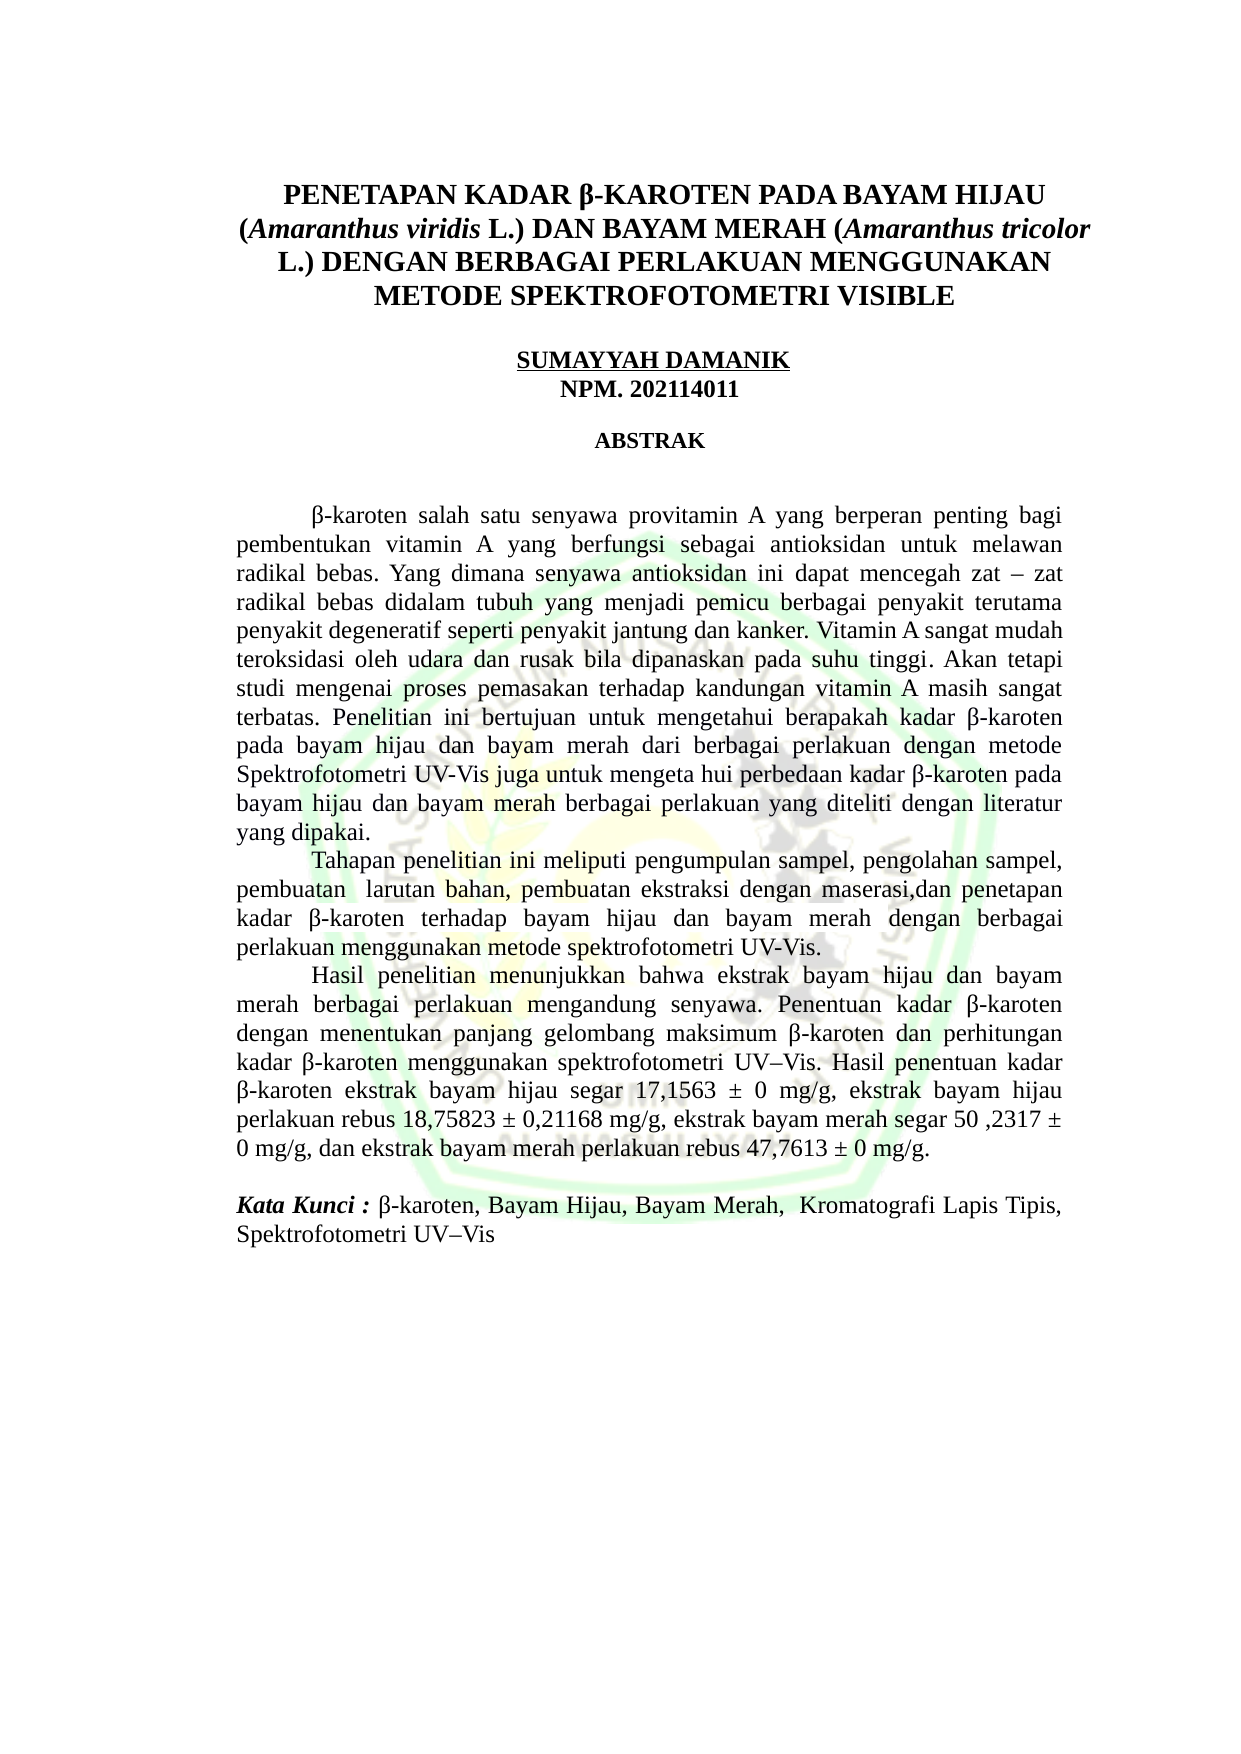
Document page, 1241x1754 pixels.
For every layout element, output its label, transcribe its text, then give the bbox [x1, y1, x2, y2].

text Hasil penelitian menunjukkan bahwa ekstrak bayam hijau dan bayam merah berbagai perlakuan mengandung senyawa. Penentuan kadar β-karoten dengan menentukan panjang gelombang maksimum β-karoten dan perhitungan kadar β-karoten menggunakan spektrofotometri UV–Vis. Hasil penentuan kadar β-karoten ekstrak bayam hijau segar 17,1563 ± 0 mg/g, ekstrak bayam hijau perlakuan rebus 18,75823 ± 0,21168 mg/g, ekstrak bayam merah segar 50 ,2317 ± 0 mg/g, dan ekstrak bayam merah perlakuan rebus 47,7613 ± 0 mg/g. [236, 961, 1063, 1162]
text β-karoten salah satu senyawa provitamin A yang berperan penting bagi pembentukan vitamin A yang berfungsi sebagai antioksidan untuk melawan radikal bebas. Yang dimana senyawa antioksidan ini dapat mencegah zat – zat radikal bebas didalam tubuh yang menjadi pemicu berbagai penyakit terutama penyakit degeneratif seperti penyakit jantung dan kanker. Vitamin A sangat mudah teroksidasi oleh udara dan rusak bila dipanaskan pada suhu tinggi. Akan tetapi studi mengenai proses pemasakan terhadap kandungan vitamin A masih sangat terbatas. Penelitian ini bertujuan untuk mengetahui berapakah kadar β-karoten pada bayam hijau dan bayam merah dari berbagai perlakuan dengan metode Spektrofotometri UV-Vis juga untuk mengeta hui perbedaan kadar β-karoten pada bayam hijau dan bayam merah berbagai perlakuan yang diteliti dengan literatur yang dipakai. [236, 501, 1063, 846]
text PENETAPAN KADAR β-KAROTEN PADA BAYAM HIJAU (Amaranthus viridis L.) DAN BAYAM MERAH (Amaranthus tricolor L.) DENGAN BERBAGAI PERLAKUAN MENGGUNAKAN METODE SPEKTROFOTOMETRI VISIBLE [236, 177, 1093, 311]
subtitle ABSTRAK [236, 427, 1063, 454]
text SUMAYYAH DAMANIK [236, 345, 1063, 374]
text NPM. 202114011 [236, 374, 1063, 402]
text Kata Kunci : β-karoten, Bayam Hijau, Bayam Merah, Kromatografi Lapis Tipis, Spektrofotometri UV–Vis [236, 1191, 1063, 1248]
text Tahapan penelitian ini meliputi pengumpulan sampel, pengolahan sampel, pembuatan larutan bahan, pembuatan ekstraksi dengan maserasi,dan penetapan kadar β-karoten terhadap bayam hijau dan bayam merah dengan berbagai perlakuan menggunakan metode spektrofotometri UV-Vis. [236, 846, 1063, 961]
